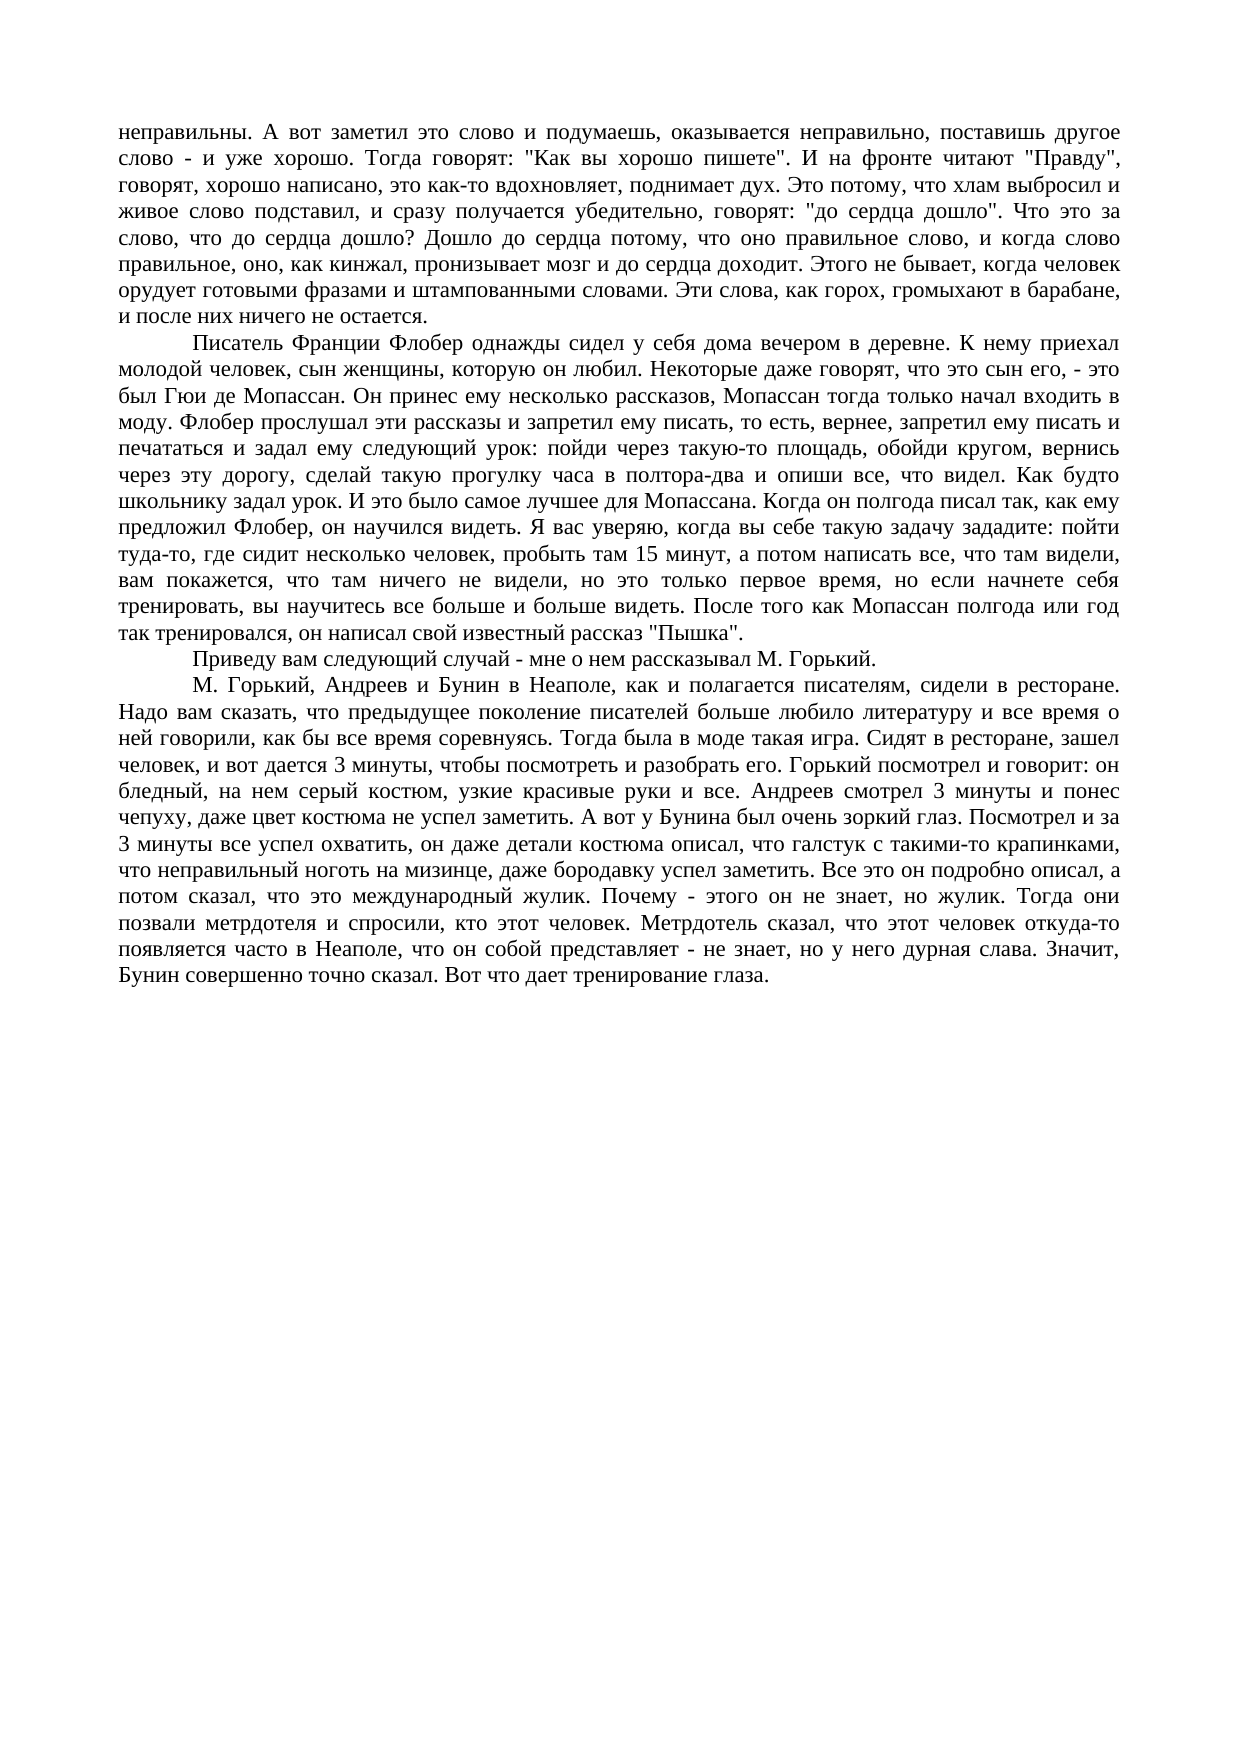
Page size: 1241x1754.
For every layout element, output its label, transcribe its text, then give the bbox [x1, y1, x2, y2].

text Приведу вам следующий случай - мне о нем рассказывал М. Горький. [118, 645, 1122, 672]
text Писатель Франции Флобер однажды сидел у себя дома вечером в деревне. К нему приехал молодой человек, сын женщины, которую он любил. Некоторые даже говорят, что это сын его, - это был Гюи де Мопассан. Он принес ему несколько рассказов, Мопассан тогда только начал входить в моду. Флобер прослушал эти рассказы и запретил ему писать, то есть, вернее, запретил ему писать и печататься и задал ему следующий урок: пойди через такую-то площадь, обойди кругом, вернись через эту дорогу, сделай такую прогулку часа в полтора-два и опиши все, что видел. Как будто школьнику задал урок. И это было самое лучшее для Мопассана. Когда он полгода писал так, как ему предложил Флобер, он научился видеть. Я вас уверяю, когда вы себе такую задачу зададите: пойти туда-то, где сидит несколько человек, пробыть там 15 минут, а потом написать все, что там видели, вам покажется, что там ничего не видели, но это только первое время, но если начнете себя тренировать, вы научитесь все больше и больше видеть. После того как Мопассан полгода или год так тренировался, он написал свой известный рассказ "Пышка". [118, 329, 1122, 645]
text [118, 118, 1122, 329]
text М. Горький, Андреев и Бунин в Неаполе, как и полагается писателям, сидели в ресторане. Надо вам сказать, что предыдущее поколение писателей больше любило литературу и все время о ней говорили, как бы все время соревнуясь. Тогда была в моде такая игра. Сидят в ресторане, зашел человек, и вот дается 3 минуты, чтобы посмотреть и разобрать его. Горький посмотрел и говорит: он бледный, на нем серый костюм, узкие красивые руки и все. Андреев смотрел 3 минуты и понес чепуху, даже цвет костюма не успел заметить. А вот у Бунина был очень зоркий глаз. Посмотрел и за 3 минуты все успел охватить, он даже детали костюма описал, что галстук с такими-то крапинками, что неправильный ноготь на мизинце, даже бородавку успел заметить. Все это он подробно описал, а потом сказал, что это международный жулик. Почему - этого он не знает, но жулик. Тогда они позвали метрдотеля и спросили, кто этот человек. Метрдотель сказал, что этот человек откуда-то появляется часто в Неаполе, что он собой представляет - не знает, но у него дурная слава. Значит, Бунин совершенно точно сказал. Вот что дает тренирование глаза. [118, 672, 1122, 988]
